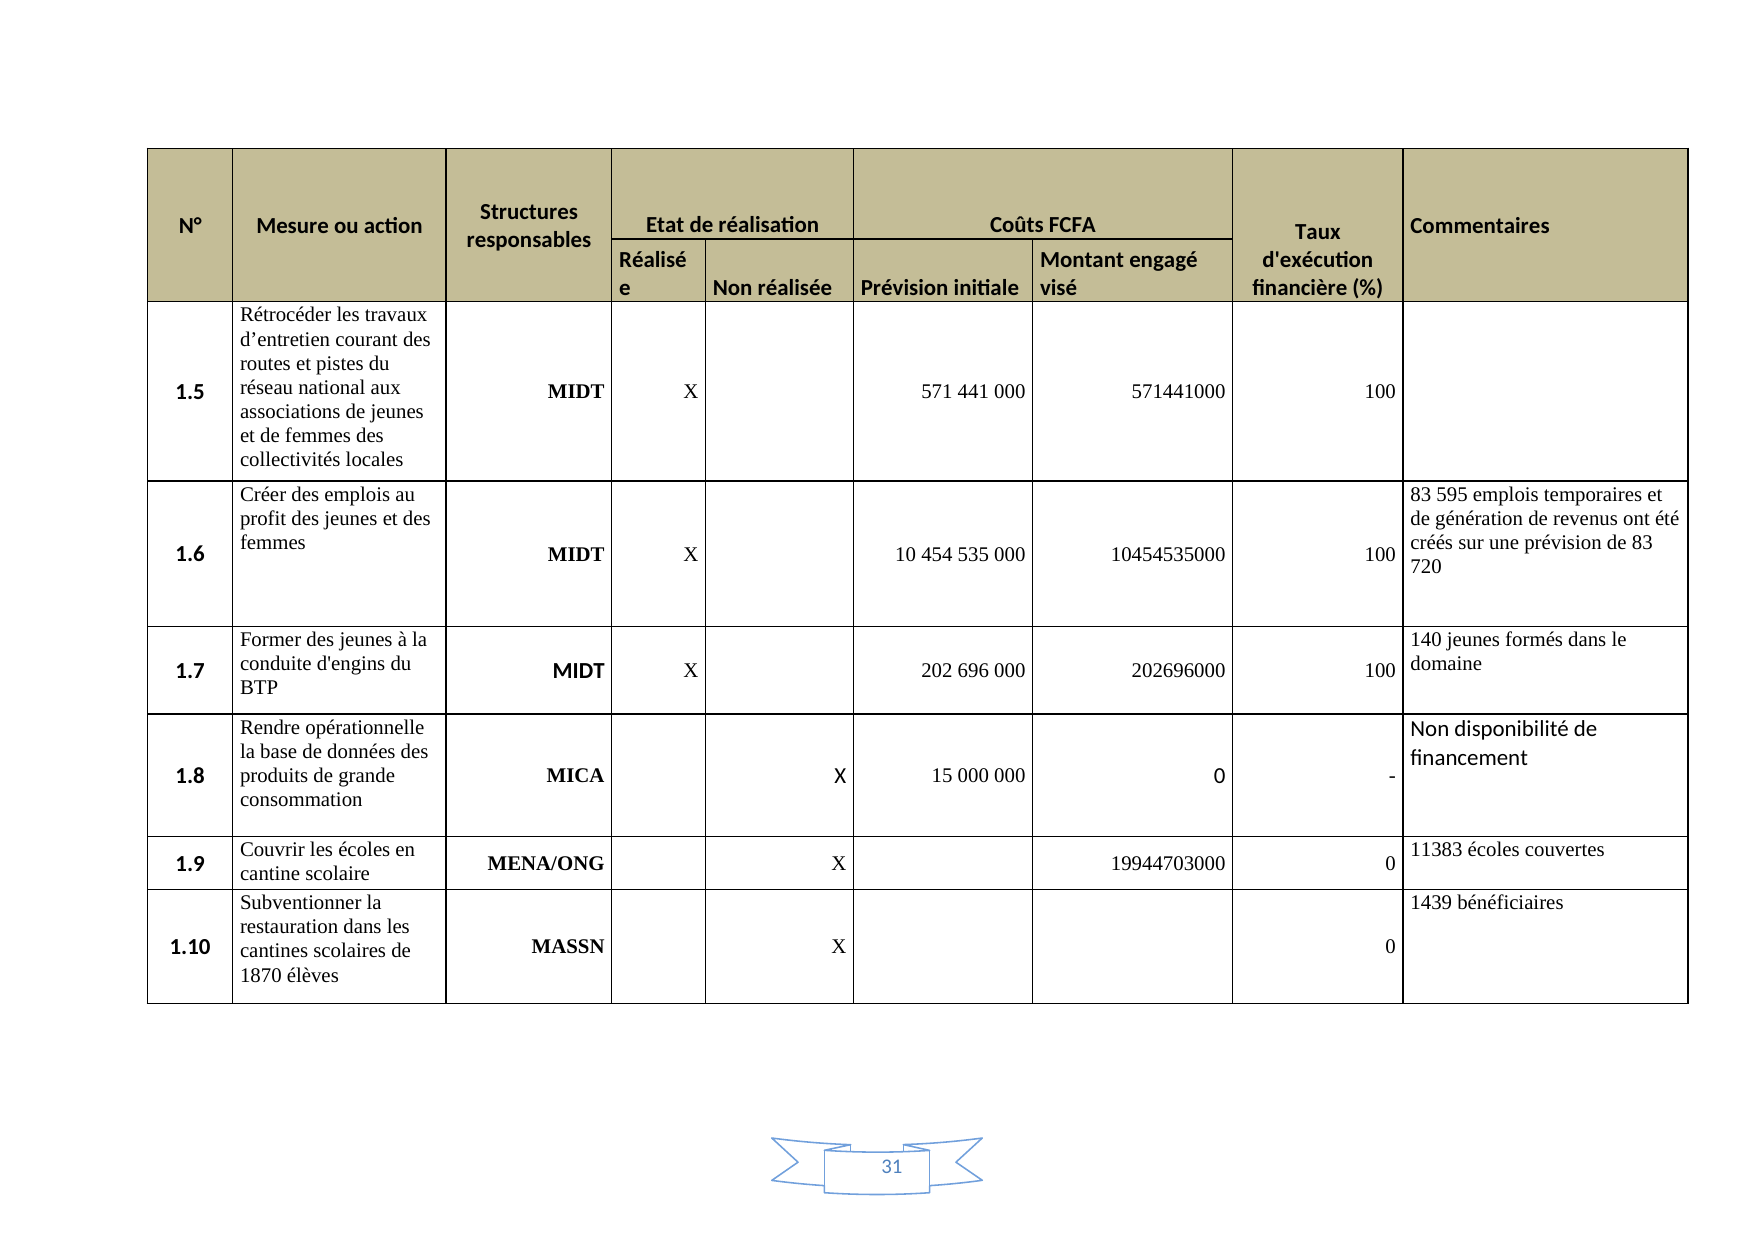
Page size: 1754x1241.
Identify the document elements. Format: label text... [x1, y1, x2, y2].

table_cell Couvrir les écoles en cantine scolaire [233, 837, 445, 889]
table_cell - [1233, 715, 1402, 836]
table_cell Non disponibilité de financement [1404, 715, 1687, 836]
table_cell [612, 837, 705, 889]
table_cell 1439 bénéficiaires [1404, 890, 1687, 1002]
table_cell 100 [1233, 482, 1402, 626]
table_cell 0 [1233, 837, 1402, 889]
table_header Etat de réalisation [612, 149, 853, 238]
table_cell 1.6 [148, 482, 232, 626]
table_cell 1.9 [148, 837, 232, 889]
table_cell MASSN [447, 890, 611, 1002]
table_header Commentaires [1404, 149, 1687, 301]
table_cell 11383 écoles couvertes [1404, 837, 1687, 889]
table_cell [612, 715, 705, 836]
table_cell 100 [1233, 302, 1402, 480]
table_cell Montant engagé visé [1033, 240, 1232, 301]
table_cell Former des jeunes à la conduite d'engins du BTP [233, 627, 445, 713]
table_cell X [706, 837, 853, 889]
table_cell Subventionner la restauration dans les cantines scolaires de 1870 élèves [233, 890, 445, 1002]
table_cell X [706, 715, 853, 836]
table_cell [854, 837, 1032, 889]
table_cell X [706, 890, 853, 1002]
table_cell Rendre opérationnelle la base de données des produits de grande consommation [233, 715, 445, 836]
table_cell 0 [1033, 715, 1232, 836]
table_cell Rétrocéder les travaux d’entretien courant des routes et pistes du réseau national aux associations de jeunes et de femmes des collectivités locales [233, 302, 445, 480]
table_header N° [148, 149, 232, 301]
table_cell X [612, 482, 705, 626]
table_cell [706, 302, 853, 480]
table_cell Réalisée [612, 240, 705, 301]
table_cell 83 595 emplois temporaires et de génération de revenus ont été créés sur une prévision de 83 720 [1404, 482, 1687, 626]
table_header Coûts FCFA [854, 149, 1232, 238]
table_header Taux d'exécution financière (%) [1233, 149, 1402, 301]
table_cell MIDT [447, 482, 611, 626]
table_cell 10 454 535 000 [854, 482, 1032, 626]
table_cell MIDT [447, 302, 611, 480]
table_cell X [612, 302, 705, 480]
table_cell 202 696 000 [854, 627, 1032, 713]
table_cell 571 441 000 [854, 302, 1032, 480]
table_cell [1033, 890, 1232, 1002]
table_cell Non réalisée [706, 240, 853, 301]
table_header Mesure ou action [233, 149, 445, 301]
table_header Structures responsables [447, 149, 611, 301]
table_cell 140 jeunes formés dans le domaine [1404, 627, 1687, 713]
table_cell [706, 482, 853, 626]
table_cell 202696000 [1033, 627, 1232, 713]
table_cell 100 [1233, 627, 1402, 713]
table_cell Prévision initiale [854, 240, 1032, 301]
table_cell [612, 890, 705, 1002]
table_cell [706, 627, 853, 713]
table_cell 1.10 [148, 890, 232, 1002]
table_cell Créer des emplois au profit des jeunes et des femmes [233, 482, 445, 626]
table_cell 571441000 [1033, 302, 1232, 480]
table_cell [854, 890, 1032, 1002]
table_cell 15 000 000 [854, 715, 1032, 836]
table_cell 1.7 [148, 627, 232, 713]
table_cell 1.5 [148, 302, 232, 480]
table_cell [1404, 302, 1687, 480]
table_cell MIDT [447, 627, 611, 713]
table_cell X [612, 627, 705, 713]
table_cell 10454535000 [1033, 482, 1232, 626]
table_cell 1.8 [148, 715, 232, 836]
table_cell 19944703000 [1033, 837, 1232, 889]
table_cell MICA [447, 715, 611, 836]
table_cell 0 [1233, 890, 1402, 1002]
table_cell MENA/ONG [447, 837, 611, 889]
